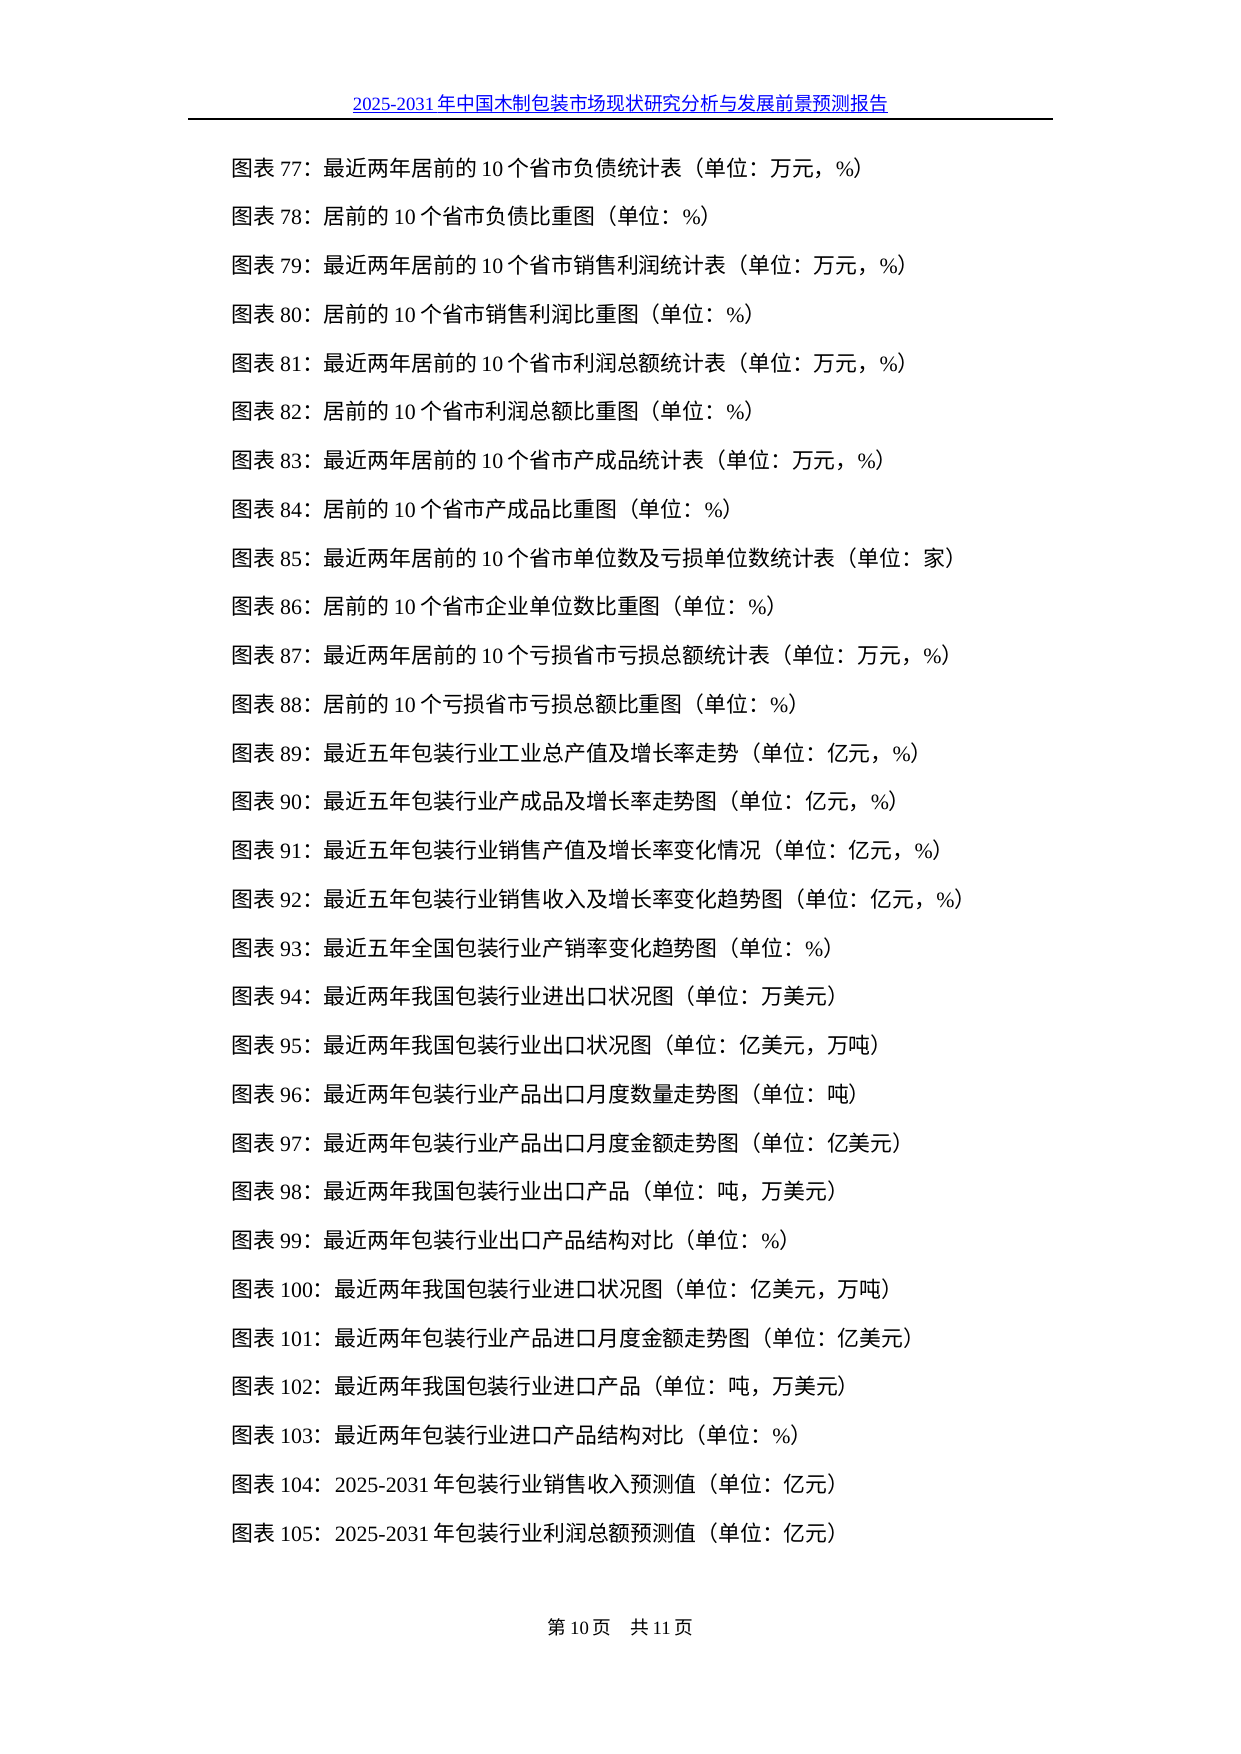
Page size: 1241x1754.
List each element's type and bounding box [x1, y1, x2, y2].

text [187, 150, 1053, 1548]
